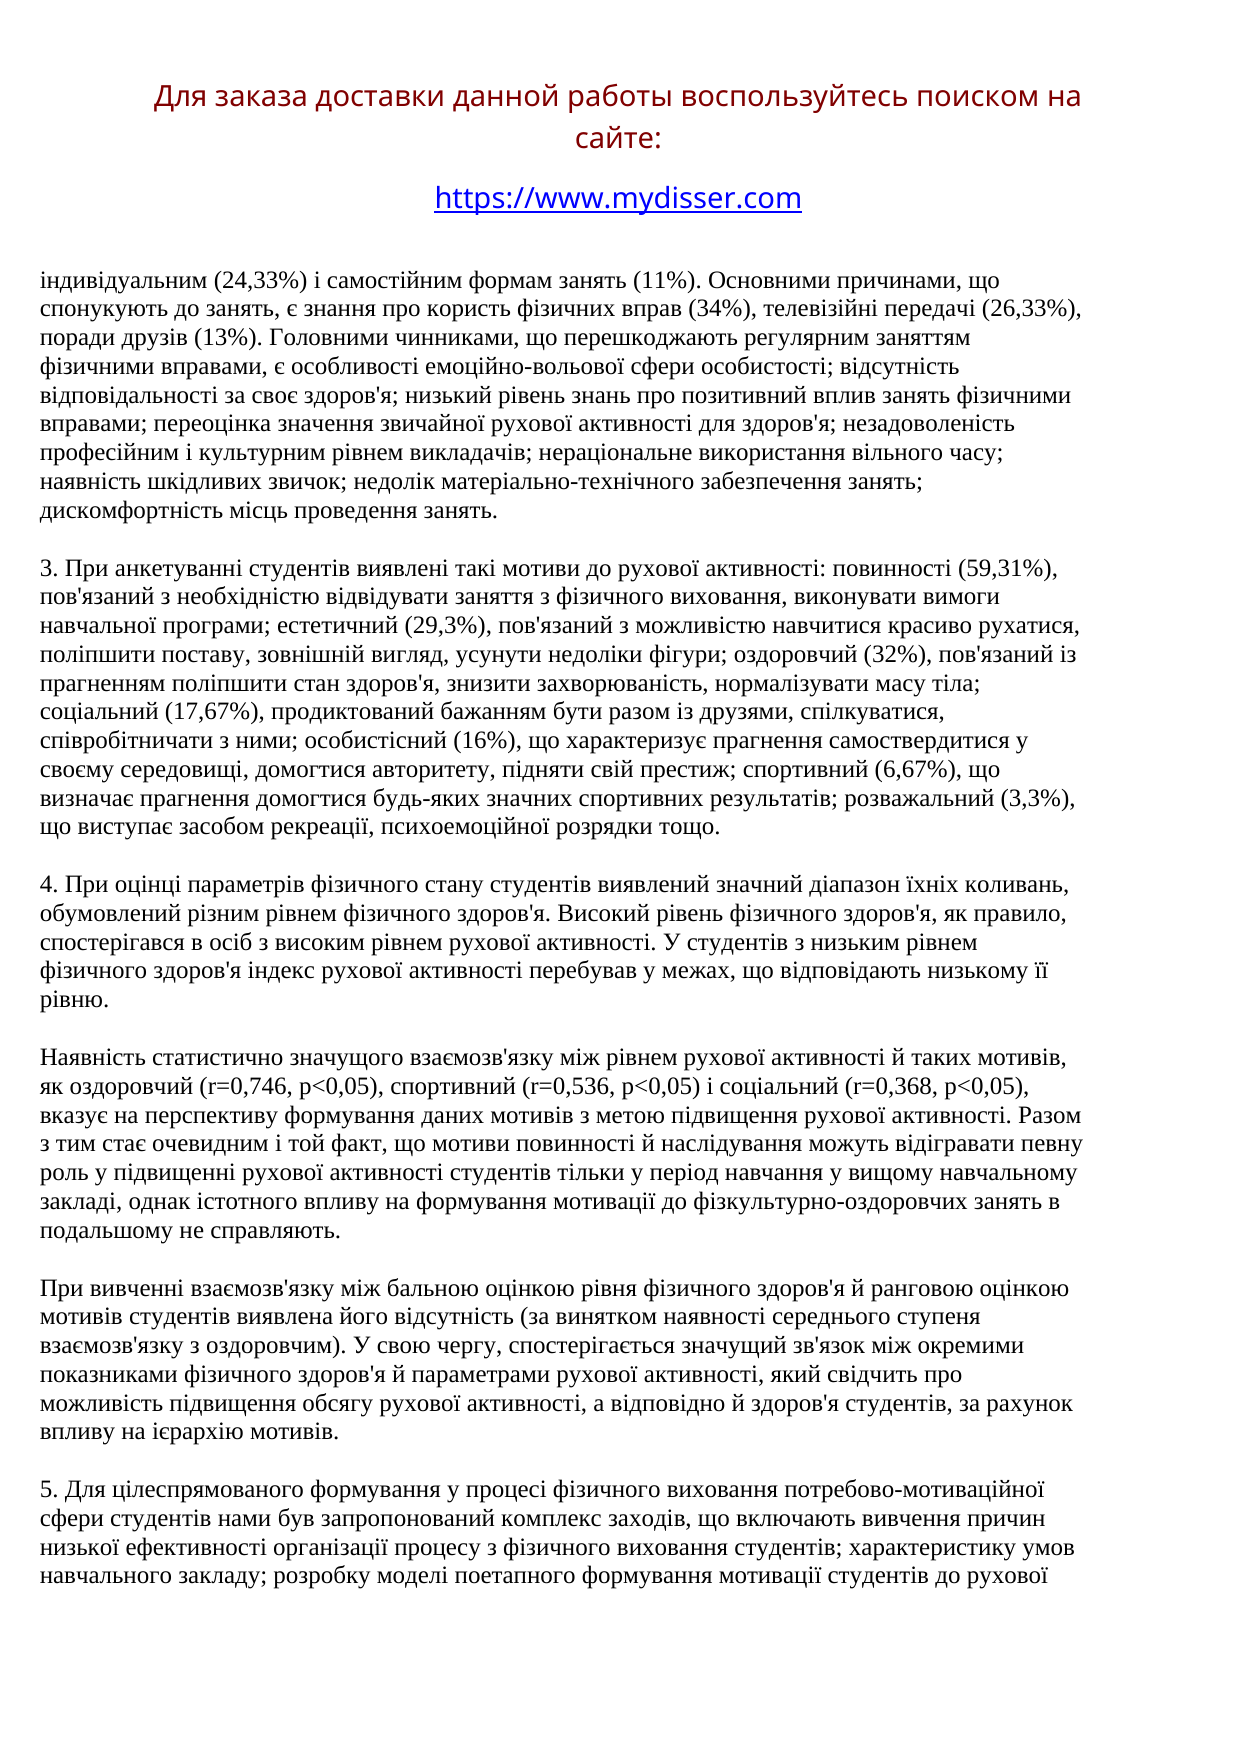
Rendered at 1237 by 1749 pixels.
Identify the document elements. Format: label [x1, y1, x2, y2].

table_cell [40, 236, 1086, 1589]
